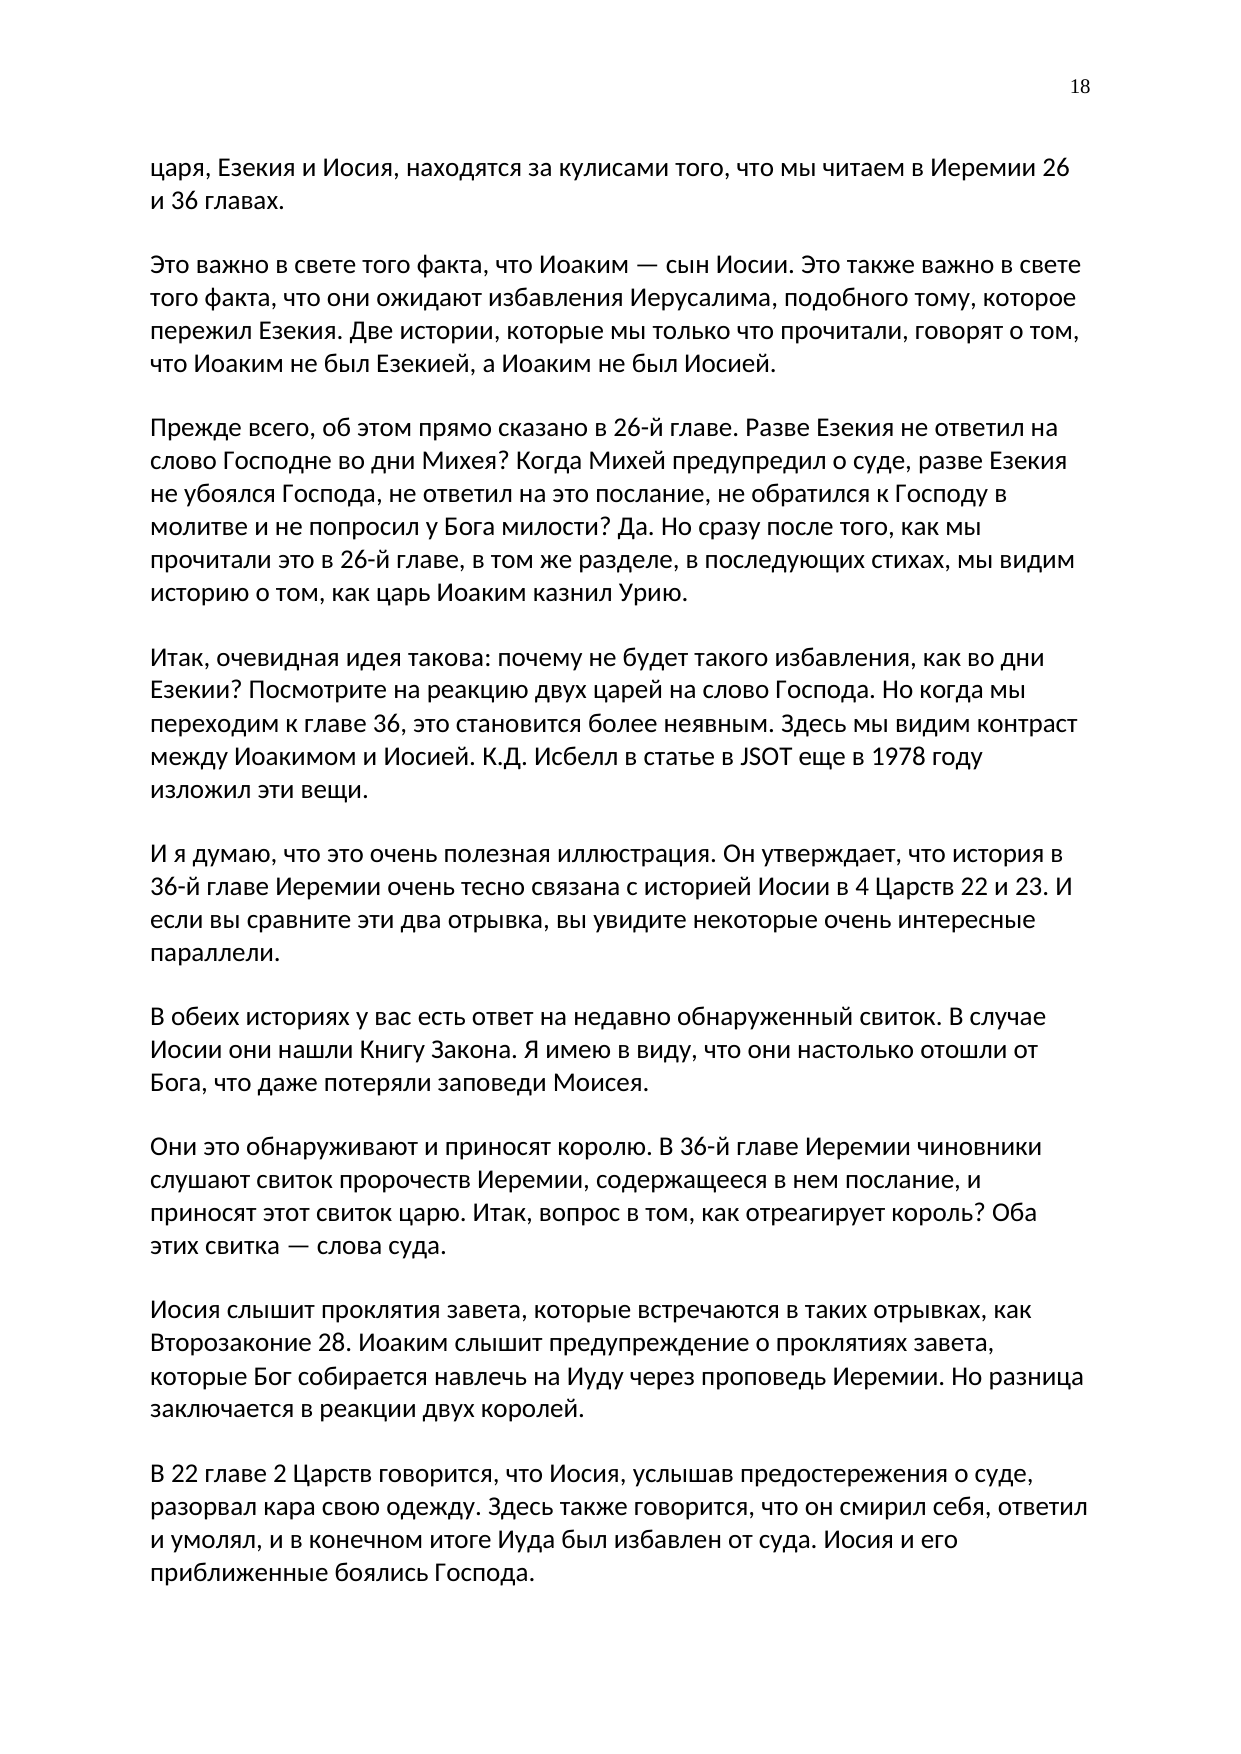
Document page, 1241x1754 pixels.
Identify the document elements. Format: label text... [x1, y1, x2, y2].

text Иосия слышит проклятия завета, которые встречаются в таких отрывках, как Второзаконие 28. Иоаким слышит предупреждение о проклятиях завета, которые Бог собирается навлечь на Иуду через проповедь Иеремии. Но разница заключается в реакции двух королей. [150, 1293, 1090, 1425]
text И я думаю, что это очень полезная иллюстрация. Он утверждает, что история в 36-й главе Иеремии очень тесно связана с историей Иосии в 4 Царств 22 и 23. И если вы сравните эти два отрывка, вы увидите некоторые очень интересные параллели. [150, 836, 1090, 968]
text В обеих историях у вас есть ответ на недавно обнаруженный свиток. В случае Иосии они нашли Книгу Закона. Я имею в виду, что они настолько отошли от Бога, что даже потеряли заповеди Моисея. [150, 999, 1090, 1098]
text Они это обнаруживают и приносят королю. В 36-й главе Иеремии чиновники слушают свиток пророчеств Иеремии, содержащееся в нем послание, и приносят этот свиток царю. Итак, вопрос в том, как отреагирует король? Оба этих свитка — слова суда. [150, 1129, 1090, 1261]
text Прежде всего, об этом прямо сказано в 26-й главе. Разве Езекия не ответил на слово Господне во дни Михея? Когда Михей предупредил о суде, разве Езекия не убоялся Господа, не ответил на это послание, не обратился к Господу в молитве и не попросил у Бога милости? Да. Но сразу после того, как мы прочитали это в 26-й главе, в том же разделе, в последующих стихах, мы видим историю о том, как царь Иоаким казнил Урию. [150, 410, 1090, 608]
text Это важно в свете того факта, что Иоаким — сын Иосии. Это также важно в свете того факта, что они ожидают избавления Иерусалима, подобного тому, которое пережил Езекия. Две истории, которые мы только что прочитали, говорят о том, что Иоаким не был Езекией, а Иоаким не был Иосией. [150, 247, 1090, 379]
text Итак, очевидная идея такова: почему не будет такого избавления, как во дни Езекии? Посмотрите на реакцию двух царей на слово Господа. Но когда мы переходим к главе 36, это становится более неявным. Здесь мы видим контраст между Иоакимом и Иосией. К.Д. Исбелл в статье в JSOT еще в 1978 году изложил эти вещи. [150, 640, 1090, 805]
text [150, 150, 1090, 216]
text В 22 главе 2 Царств говорится, что Иосия, услышав предостережения о суде, разорвал кара свою одежду. Здесь также говорится, что он смирил себя, ответил и умолял, и в конечном итоге Иуда был избавлен от суда. Иосия и его приближенные боялись Господа. [150, 1456, 1090, 1588]
